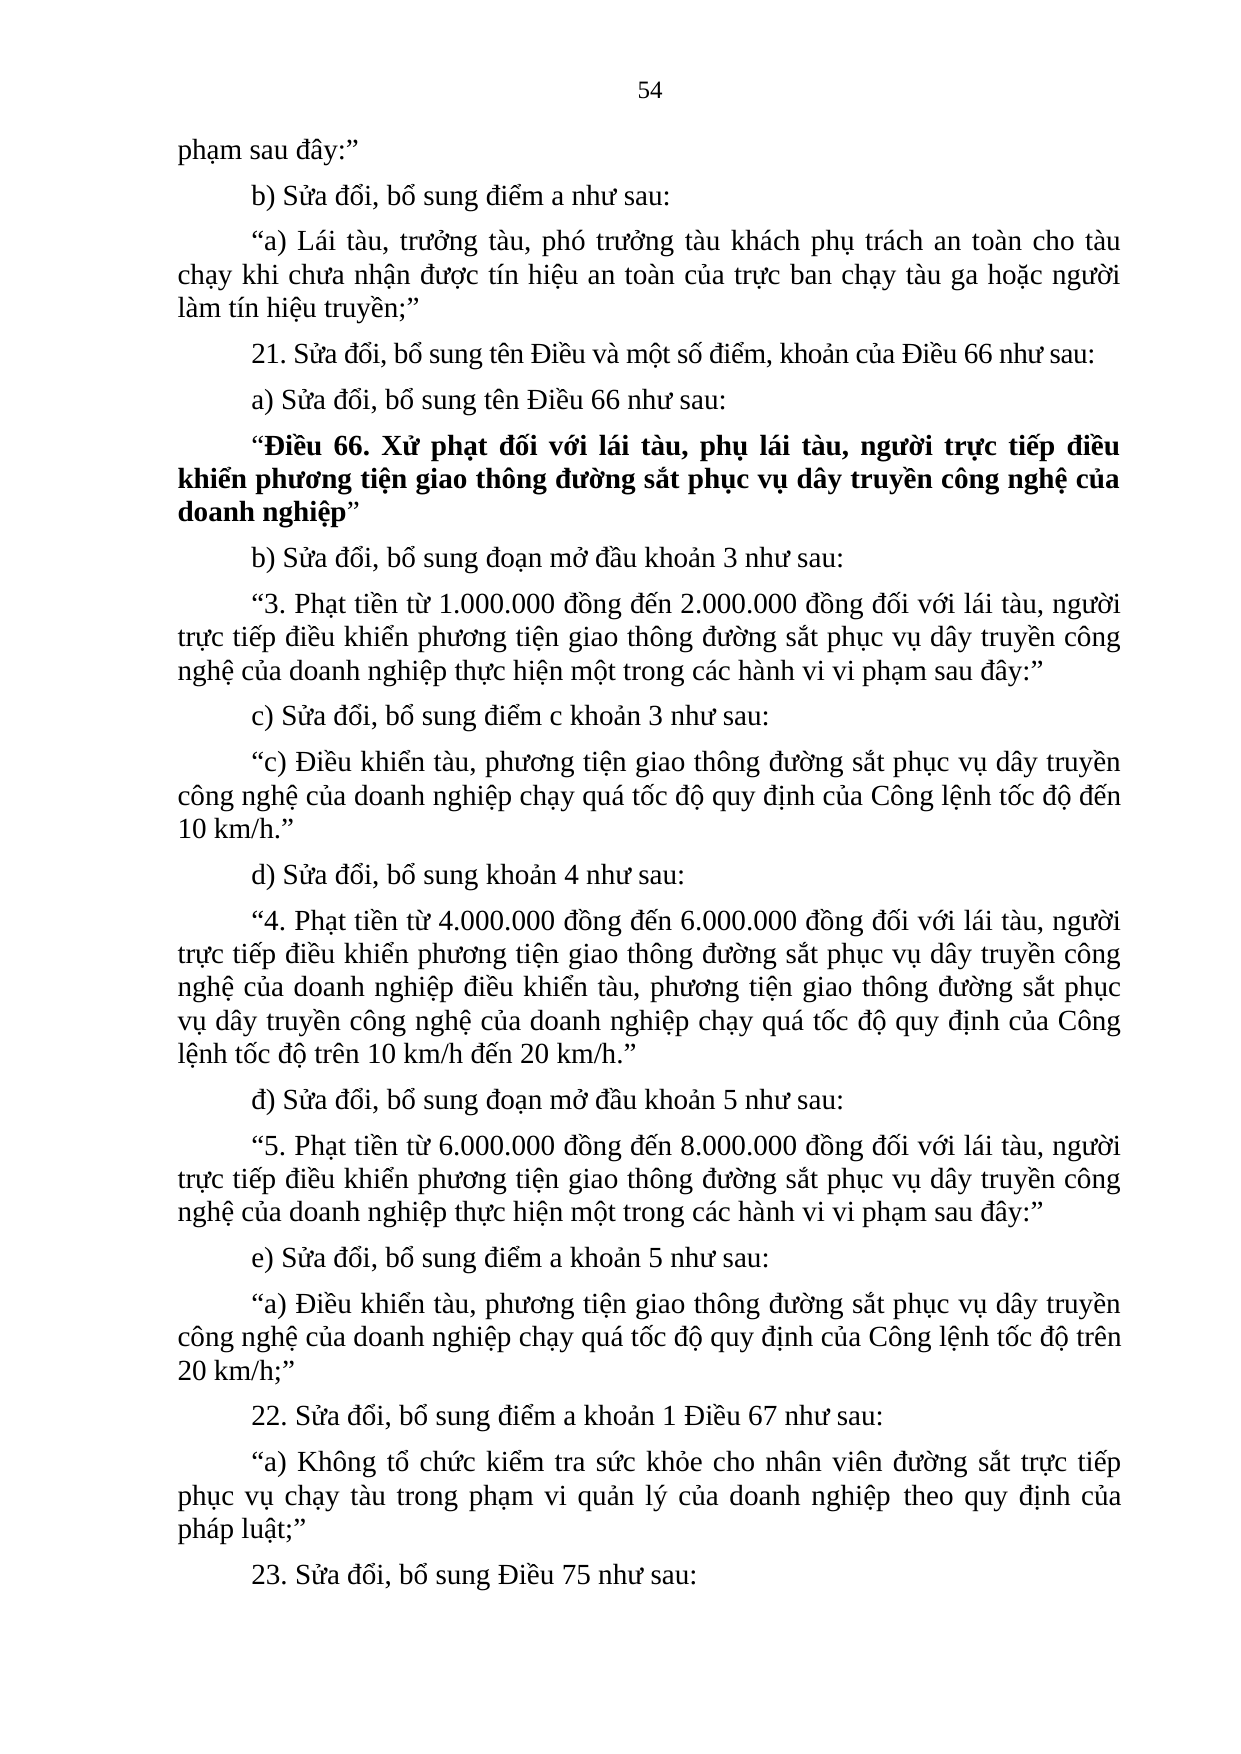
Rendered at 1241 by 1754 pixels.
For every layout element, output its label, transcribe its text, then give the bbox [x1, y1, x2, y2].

text e) Sửa đổi, bổ sung điểm a khoản 5 như sau: [177, 1241, 1122, 1274]
text 22. Sửa đổi, bổ sung điểm a khoản 1 Điều 67 như sau: [177, 1399, 1122, 1432]
text 23. Sửa đổi, bổ sung Điều 75 như sau: [177, 1557, 1122, 1591]
text “c) Điều khiển tàu, phương tiện giao thông đường sắt phục vụ dây truyền công nghệ của doanh nghiệp chạy quá tốc độ quy định của Công lệnh tốc độ đến 10 km/h.” [177, 745, 1122, 845]
text “5. Phạt tiền từ 6.000.000 đồng đến 8.000.000 đồng đối với lái tàu, người trực tiếp điều khiển phương tiện giao thông đường sắt phục vụ dây truyền công nghệ của doanh nghiệp thực hiện một trong các hành vi vi phạm sau đây:” [177, 1128, 1122, 1228]
text d) Sửa đổi, bổ sung khoản 4 như sau: [177, 857, 1122, 891]
text “a) Lái tàu, trưởng tàu, phó trưởng tàu khách phụ trách an toàn cho tàu chạy khi chưa nhận được tín hiệu an toàn của trực ban chạy tàu ga hoặc người làm tín hiệu truyền;” [177, 224, 1122, 324]
text “4. Phạt tiền từ 4.000.000 đồng đến 6.000.000 đồng đối với lái tàu, người trực tiếp điều khiển phương tiện giao thông đường sắt phục vụ dây truyền công nghệ của doanh nghiệp điều khiển tàu, phương tiện giao thông đường sắt phục vụ dây truyền công nghệ của doanh nghiệp chạy quá tốc độ quy định của Công lệnh tốc độ trên 10 km/h đến 20 km/h.” [177, 903, 1122, 1070]
text b) Sửa đổi, bổ sung đoạn mở đầu khoản 3 như sau: [177, 541, 1122, 574]
text “a) Không tổ chức kiểm tra sức khỏe cho nhân viên đường sắt trực tiếp phục vụ chạy tàu trong phạm vi quản lý của doanh nghiệp theo quy định của pháp luật;” [177, 1445, 1122, 1545]
text “a) Điều khiển tàu, phương tiện giao thông đường sắt phục vụ dây truyền công nghệ của doanh nghiệp chạy quá tốc độ quy định của Công lệnh tốc độ trên 20 km/h;” [177, 1287, 1122, 1387]
text “Điều 66. Xử phạt đối với lái tàu, phụ lái tàu, người trực tiếp điều khiển phương tiện giao thông đường sắt phục vụ dây truyền công nghệ của doanh nghiệp” [177, 428, 1122, 528]
text c) Sửa đổi, bổ sung điểm c khoản 3 như sau: [177, 699, 1122, 732]
text “3. Phạt tiền từ 1.000.000 đồng đến 2.000.000 đồng đối với lái tàu, người trực tiếp điều khiển phương tiện giao thông đường sắt phục vụ dây truyền công nghệ của doanh nghiệp thực hiện một trong các hành vi vi phạm sau đây:” [177, 587, 1122, 687]
text b) Sửa đổi, bổ sung điểm a như sau: [177, 178, 1122, 212]
text 21. Sửa đổi, bổ sung tên Điều và một số điểm, khoản của Điều 66 như sau: [177, 337, 1122, 370]
text đ) Sửa đổi, bổ sung đoạn mở đầu khoản 5 như sau: [177, 1082, 1122, 1116]
text a) Sửa đổi, bổ sung tên Điều 66 như sau: [177, 382, 1122, 416]
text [177, 132, 1122, 166]
